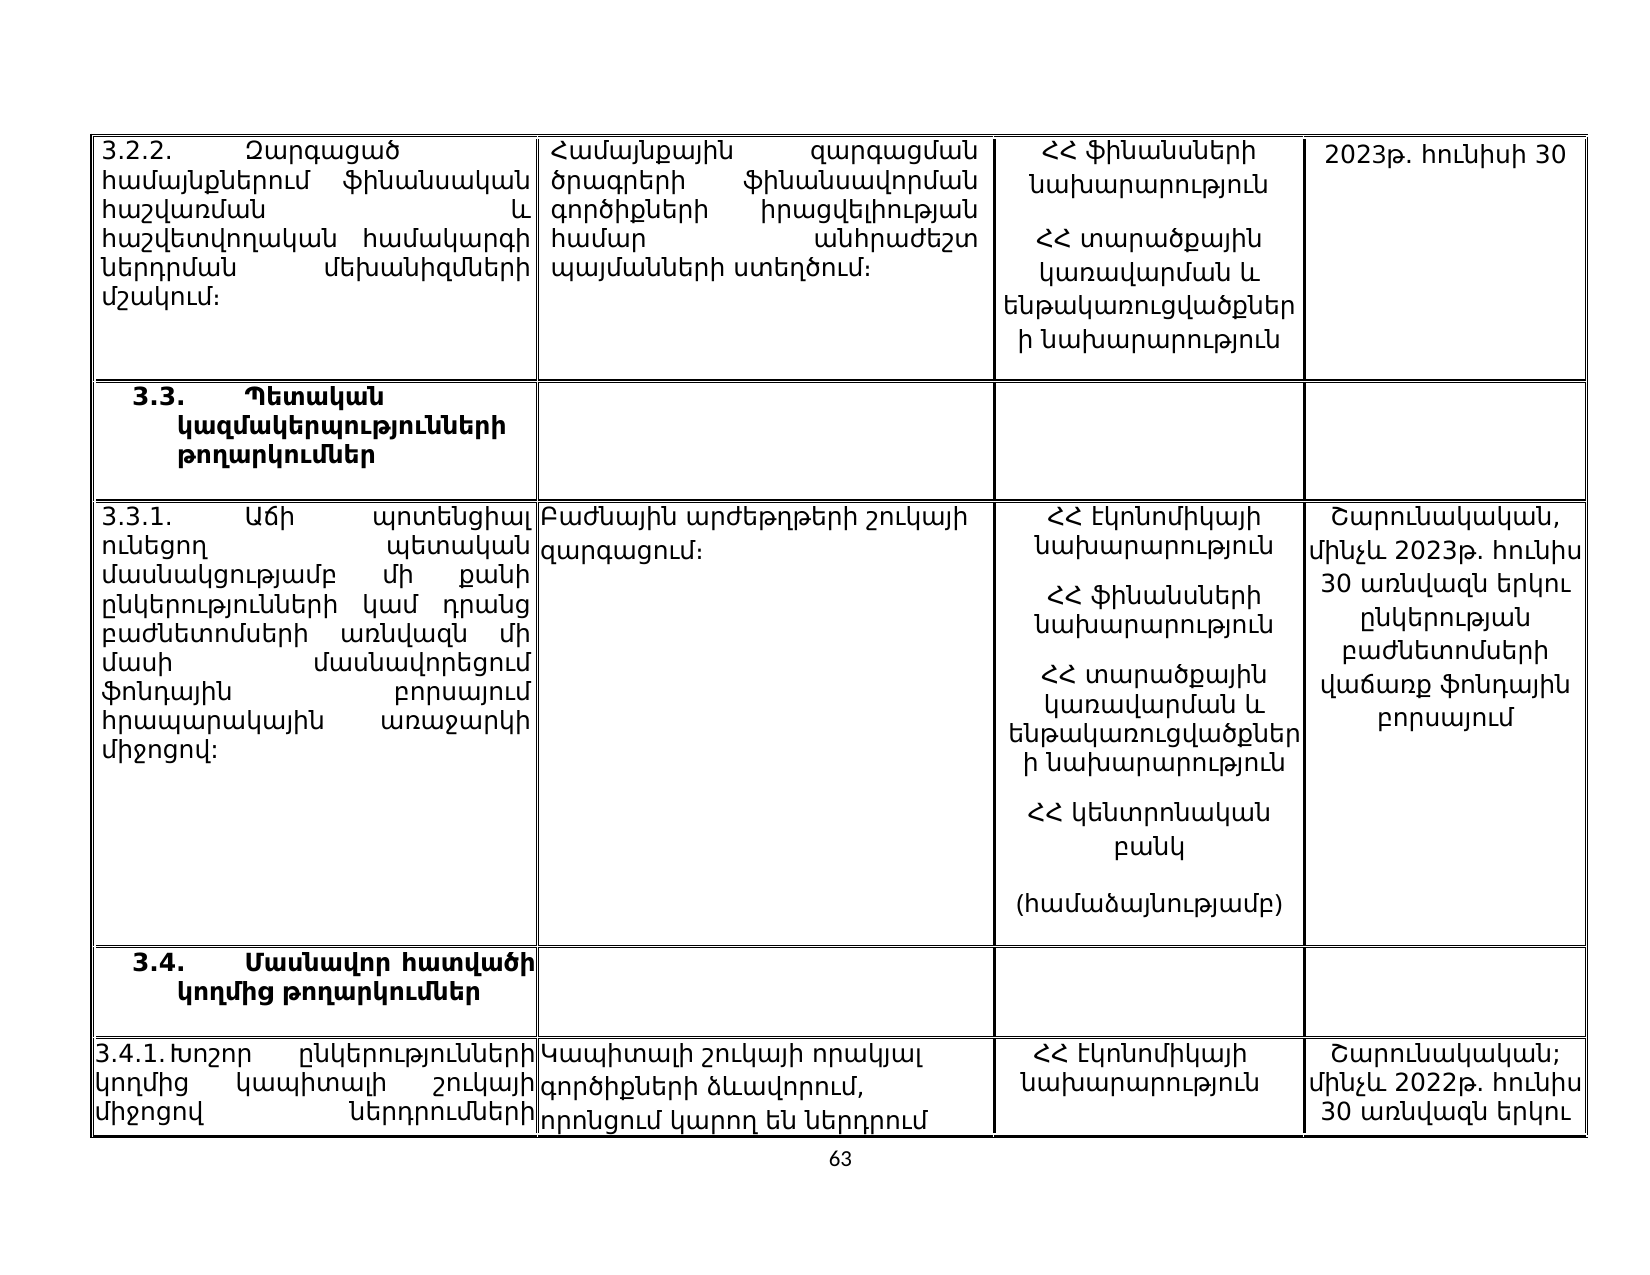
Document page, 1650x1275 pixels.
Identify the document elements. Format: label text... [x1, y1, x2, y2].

table_cell [539, 383, 993, 499]
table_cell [1304, 1039, 1586, 1135]
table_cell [92, 1036, 538, 1135]
table_cell 2023թ․ հունիսի 30 [1304, 137, 1586, 379]
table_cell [994, 1039, 1304, 1135]
table_cell [1306, 948, 1585, 1036]
table_cell Մասնավոր հատվածի կողմից թողարկումներ [92, 945, 538, 1036]
table_cell Պետական կազմակերպությունների թողարկումներ [94, 379, 536, 499]
table_cell Աճի պոտենցիալ ունեցող պետական մասնակցությամբ մի քանի ընկերությունների կամ դրանց բաժնետոմսերի առնվազն մի մասի մասնավորեցում ֆոնդային բորսայում հրապարակային առաջարկի միջոցով: [94, 499, 536, 945]
table_cell Շարունակական, մինչև 2023թ. հունիս 30 առնվազն երկու ընկերության բաժնետոմսերի վաճառք ֆոնդային բորսայում [1306, 503, 1585, 945]
table_cell [1306, 383, 1585, 499]
table_cell [996, 948, 1303, 1036]
table_cell [539, 948, 993, 1036]
table_cell [996, 383, 1303, 499]
table_cell Զարգացած համայնքներում ֆինանսական հաշվառման և հաշվետվողական համակարգի ներդրման մեխանիզմների մշակում։ [94, 137, 538, 379]
table_cell Համայնքային զարգացման ծրագրերի ֆինանսավորման գործիքների իրացվելիության համար անհրաժեշտ պայմանների ստեղծում։ [538, 135, 994, 379]
table_cell ՀՀ ֆինանսների նախարարություն ՀՀ տարածքային կառավարման և ենթակառուցվածքների նախարարություն [994, 135, 1304, 379]
table_cell Բաժնային արժեթղթերի շուկայի զարգացում։ [539, 503, 993, 945]
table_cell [538, 1039, 994, 1135]
